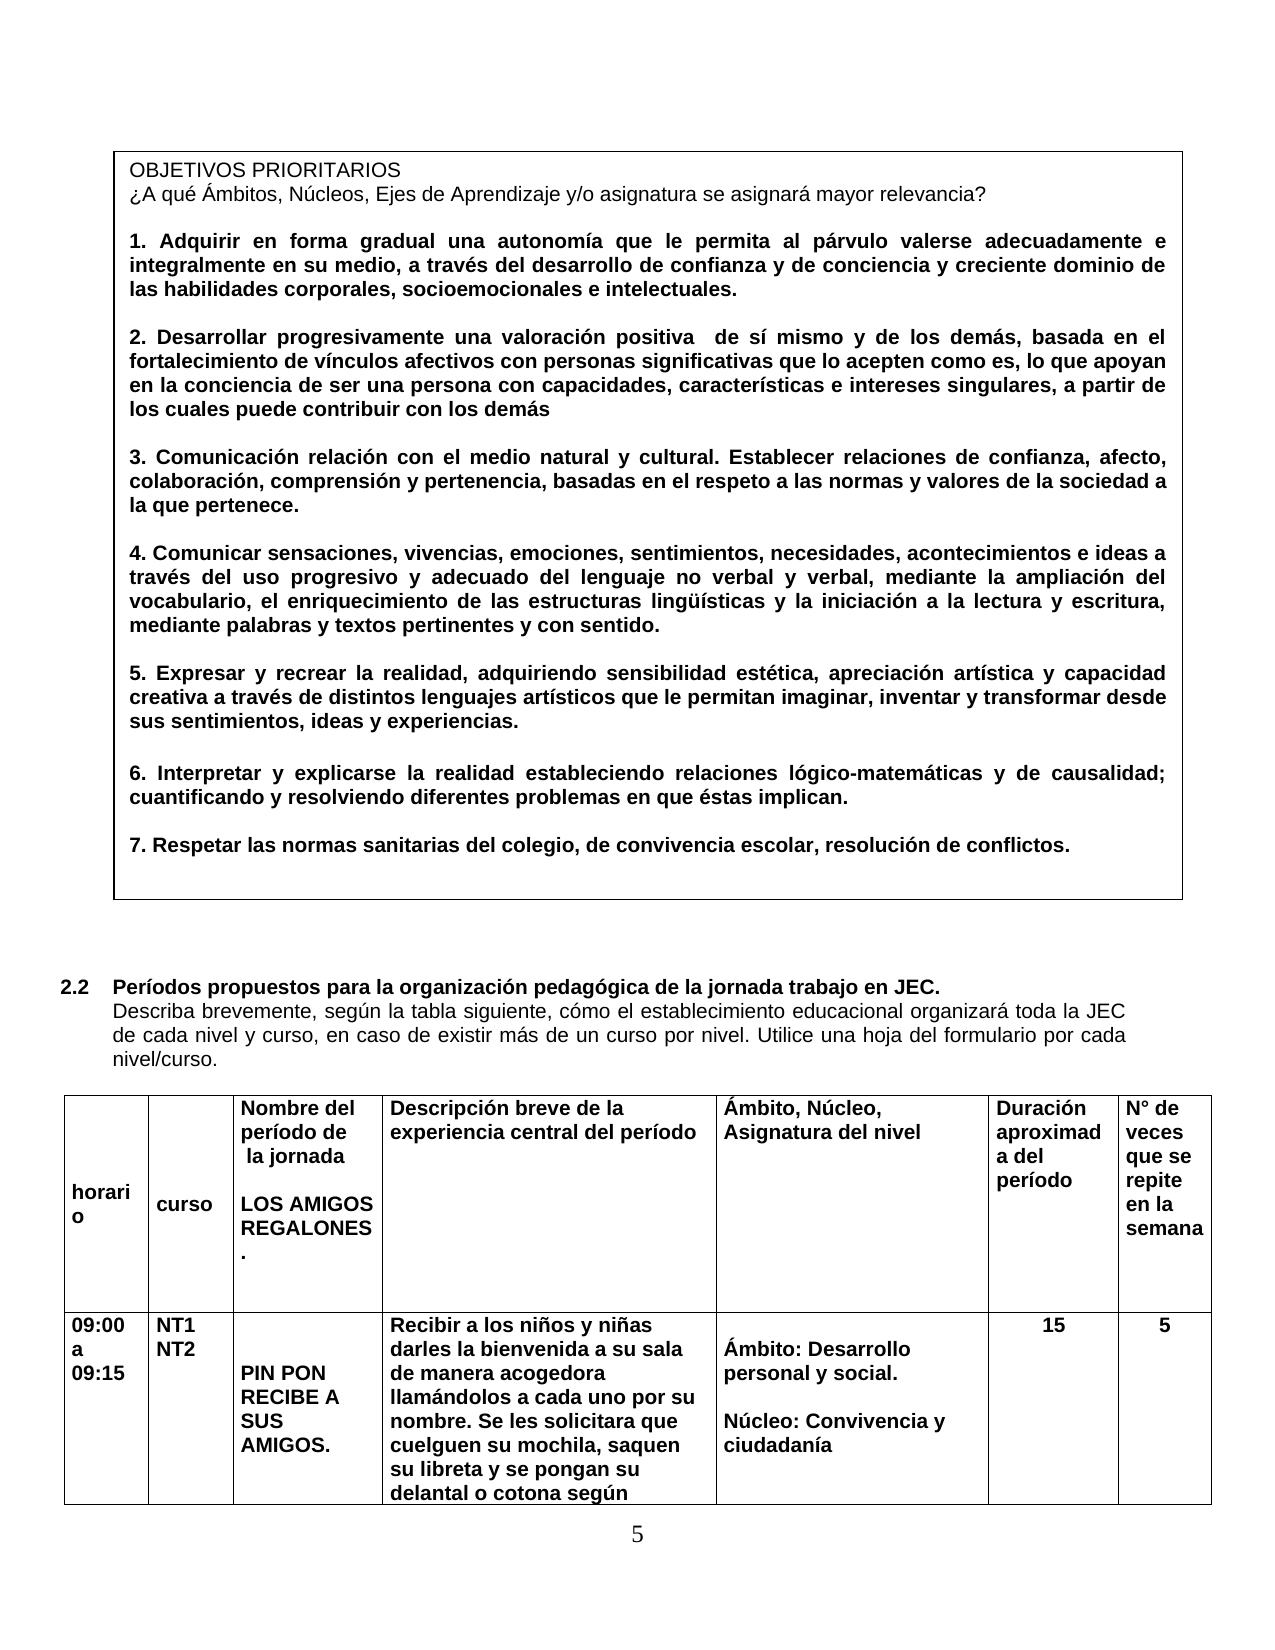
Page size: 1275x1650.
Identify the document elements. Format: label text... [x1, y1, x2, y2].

table_cell 5 [1119, 1313, 1211, 1504]
table_header Descripción breve de la experiencia central del período [383, 1096, 716, 1312]
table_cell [717, 1313, 988, 1504]
table_cell NT1 NT2 [149, 1313, 233, 1504]
table_header Duración aproximada del período [989, 1096, 1118, 1312]
table_header curso [149, 1096, 233, 1312]
list Períodos propuestos para la organización pedagógica de la jornada trabajo en JEC. [60, 975, 1162, 999]
table_header Ámbito, Núcleo, Asignatura del nivel [717, 1096, 988, 1312]
text Describa brevemente, según la tabla siguiente, cómo el establecimiento educacional organizará toda la JEC de cada nivel y curso, en caso de existir más de un curso por nivel. Utilice una hoja del formulario por cada nivel/curso. [112, 999, 1127, 1071]
table_cell 15 [989, 1313, 1118, 1504]
table_header horario [65, 1096, 148, 1312]
table_cell 09:00 a 09:15 [65, 1313, 148, 1504]
table_header N° de veces que se repite en la semana [1119, 1096, 1211, 1312]
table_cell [383, 1313, 716, 1504]
table_header Nombre del período de la jornada LOS AMIGOS REGALONES. [234, 1096, 382, 1312]
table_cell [234, 1313, 382, 1504]
